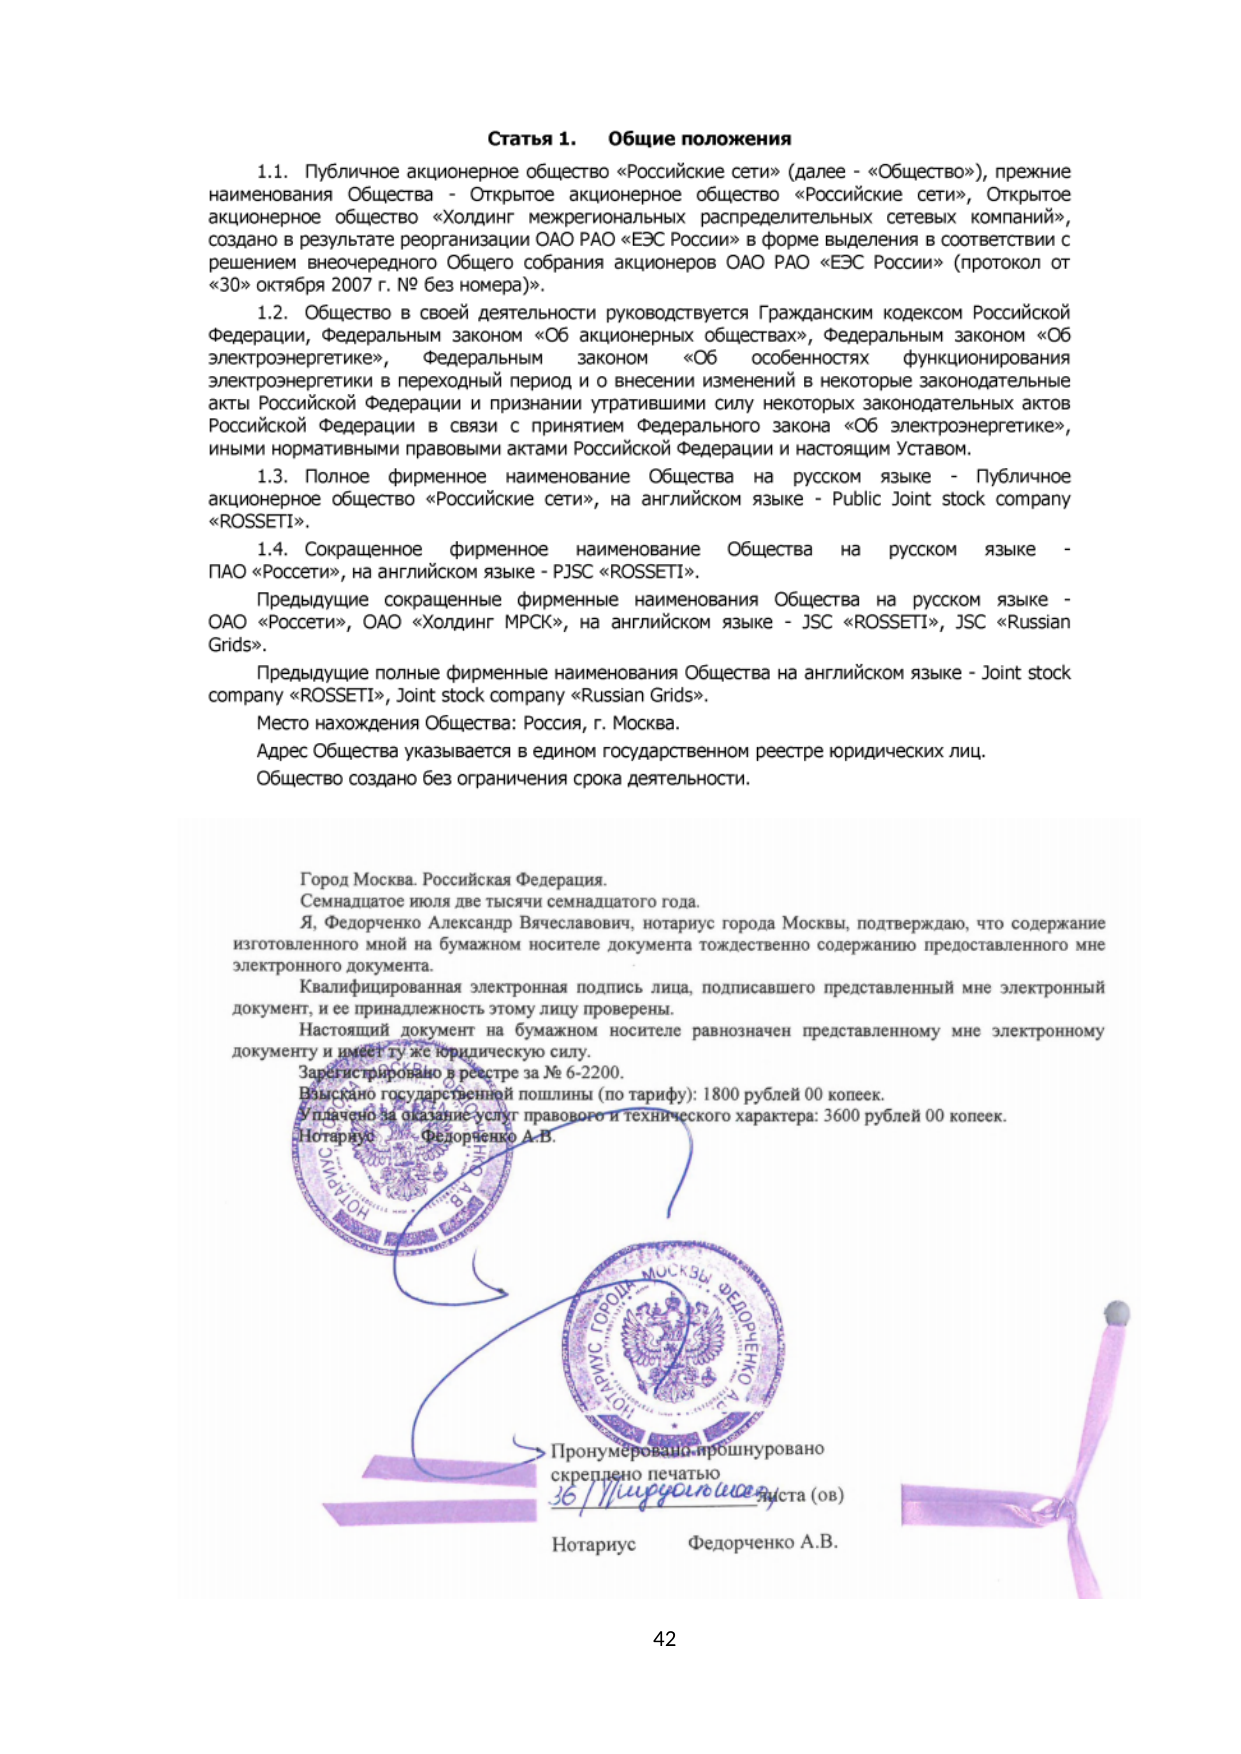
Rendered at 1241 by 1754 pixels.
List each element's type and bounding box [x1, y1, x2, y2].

picture [177, 818, 1142, 1599]
picture [177, 118, 1115, 805]
